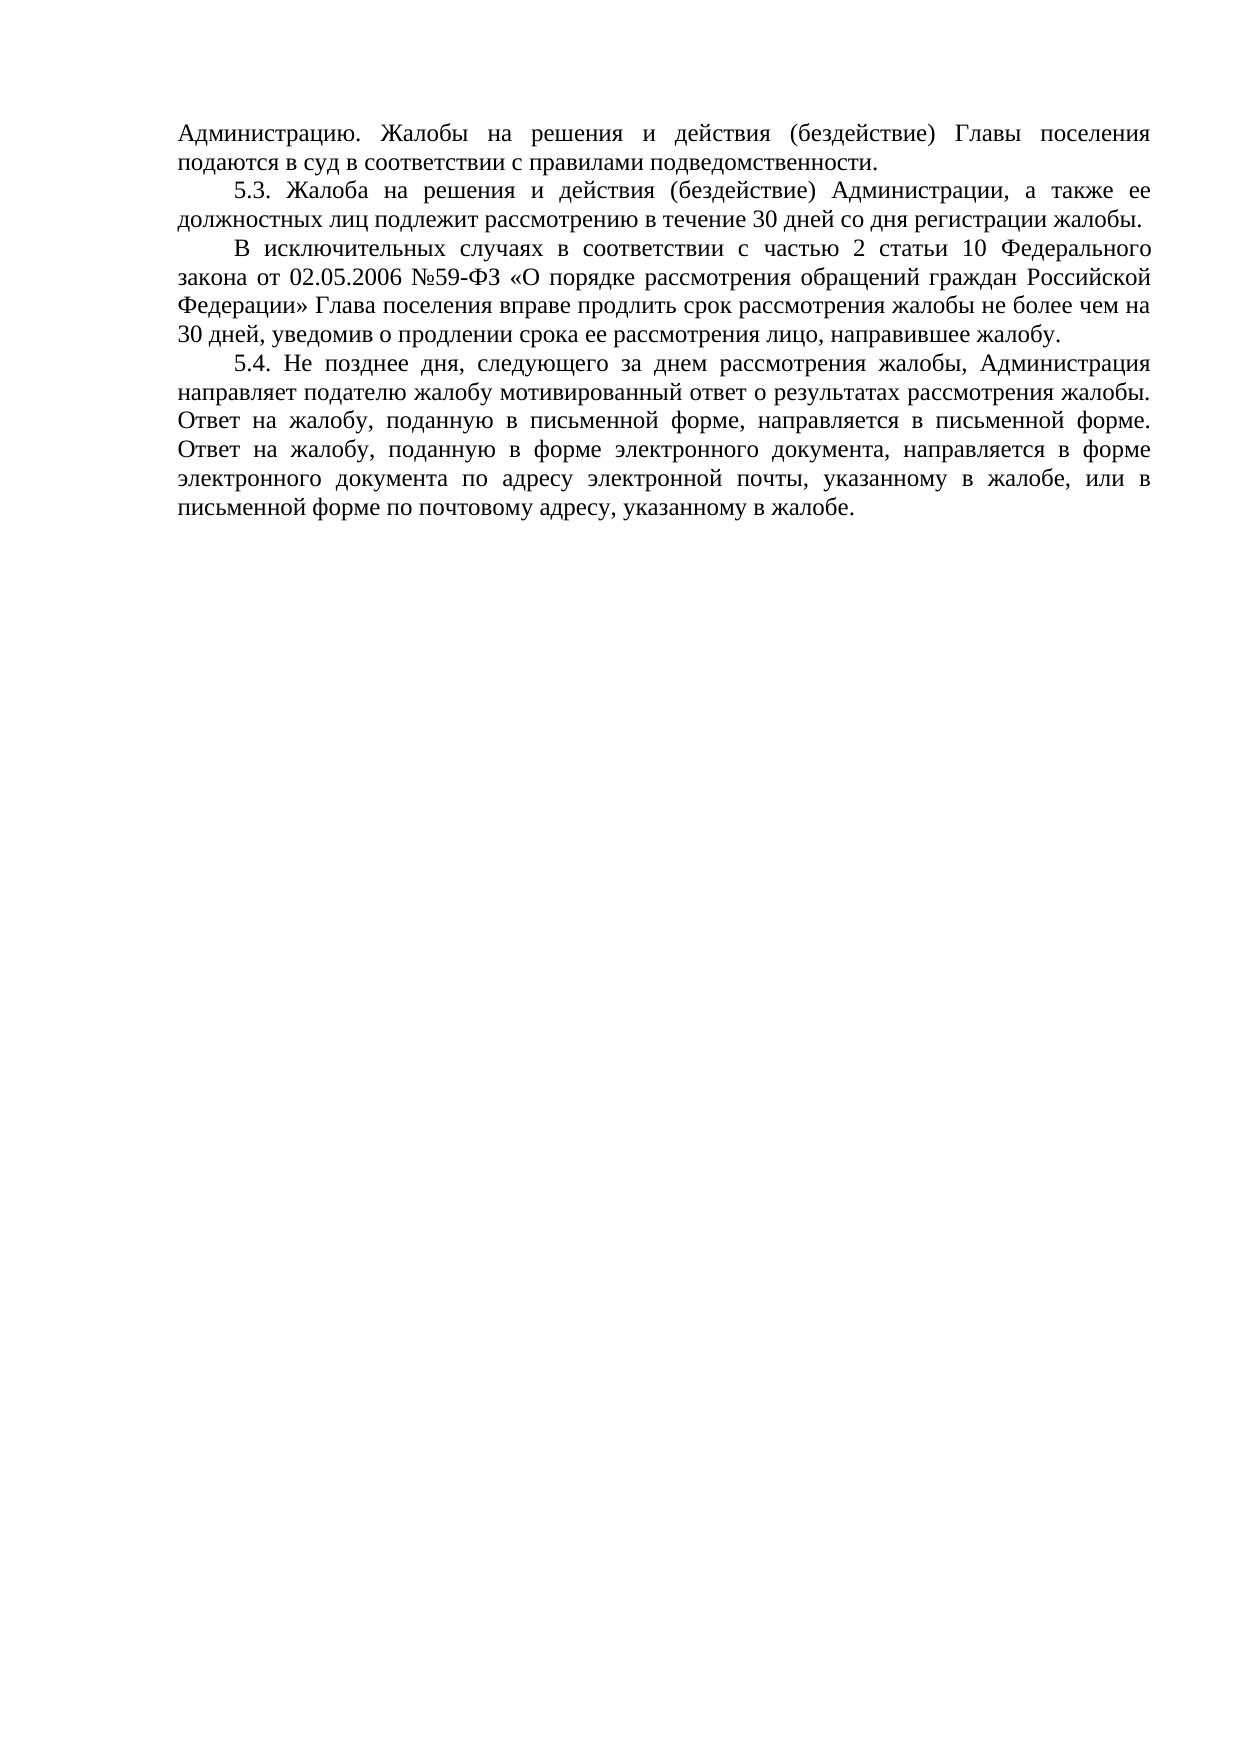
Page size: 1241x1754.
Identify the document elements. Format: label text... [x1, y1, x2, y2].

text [177, 118, 1152, 176]
text 5.3. Жалоба на решения и действия (бездействие) Администрации, а также ее должностных лиц подлежит рассмотрению в течение 30 дней со дня регистрации жалобы. [177, 176, 1152, 233]
text 5.4. Не позднее дня, следующего за днем рассмотрения жалобы, Администрация направляет подателю жалобу мотивированный ответ о результатах рассмотрения жалобы. Ответ на жалобу, поданную в письменной форме, направляется в письменной форме. Ответ на жалобу, поданную в форме электронного документа, направляется в форме электронного документа по адресу электронной почты, указанному в жалобе, или в письменной форме по почтовому адресу, указанному в жалобе. [177, 348, 1152, 521]
text В исключительных случаях в соответствии с частью 2 статьи 10 Федерального закона от 02.05.2006 №59-ФЗ «О порядке рассмотрения обращений граждан Российской Федерации» Глава поселения вправе продлить срок рассмотрения жалобы не более чем на 30 дней, уведомив о продлении срока ее рассмотрения лицо, направившее жалобу. [177, 233, 1152, 348]
